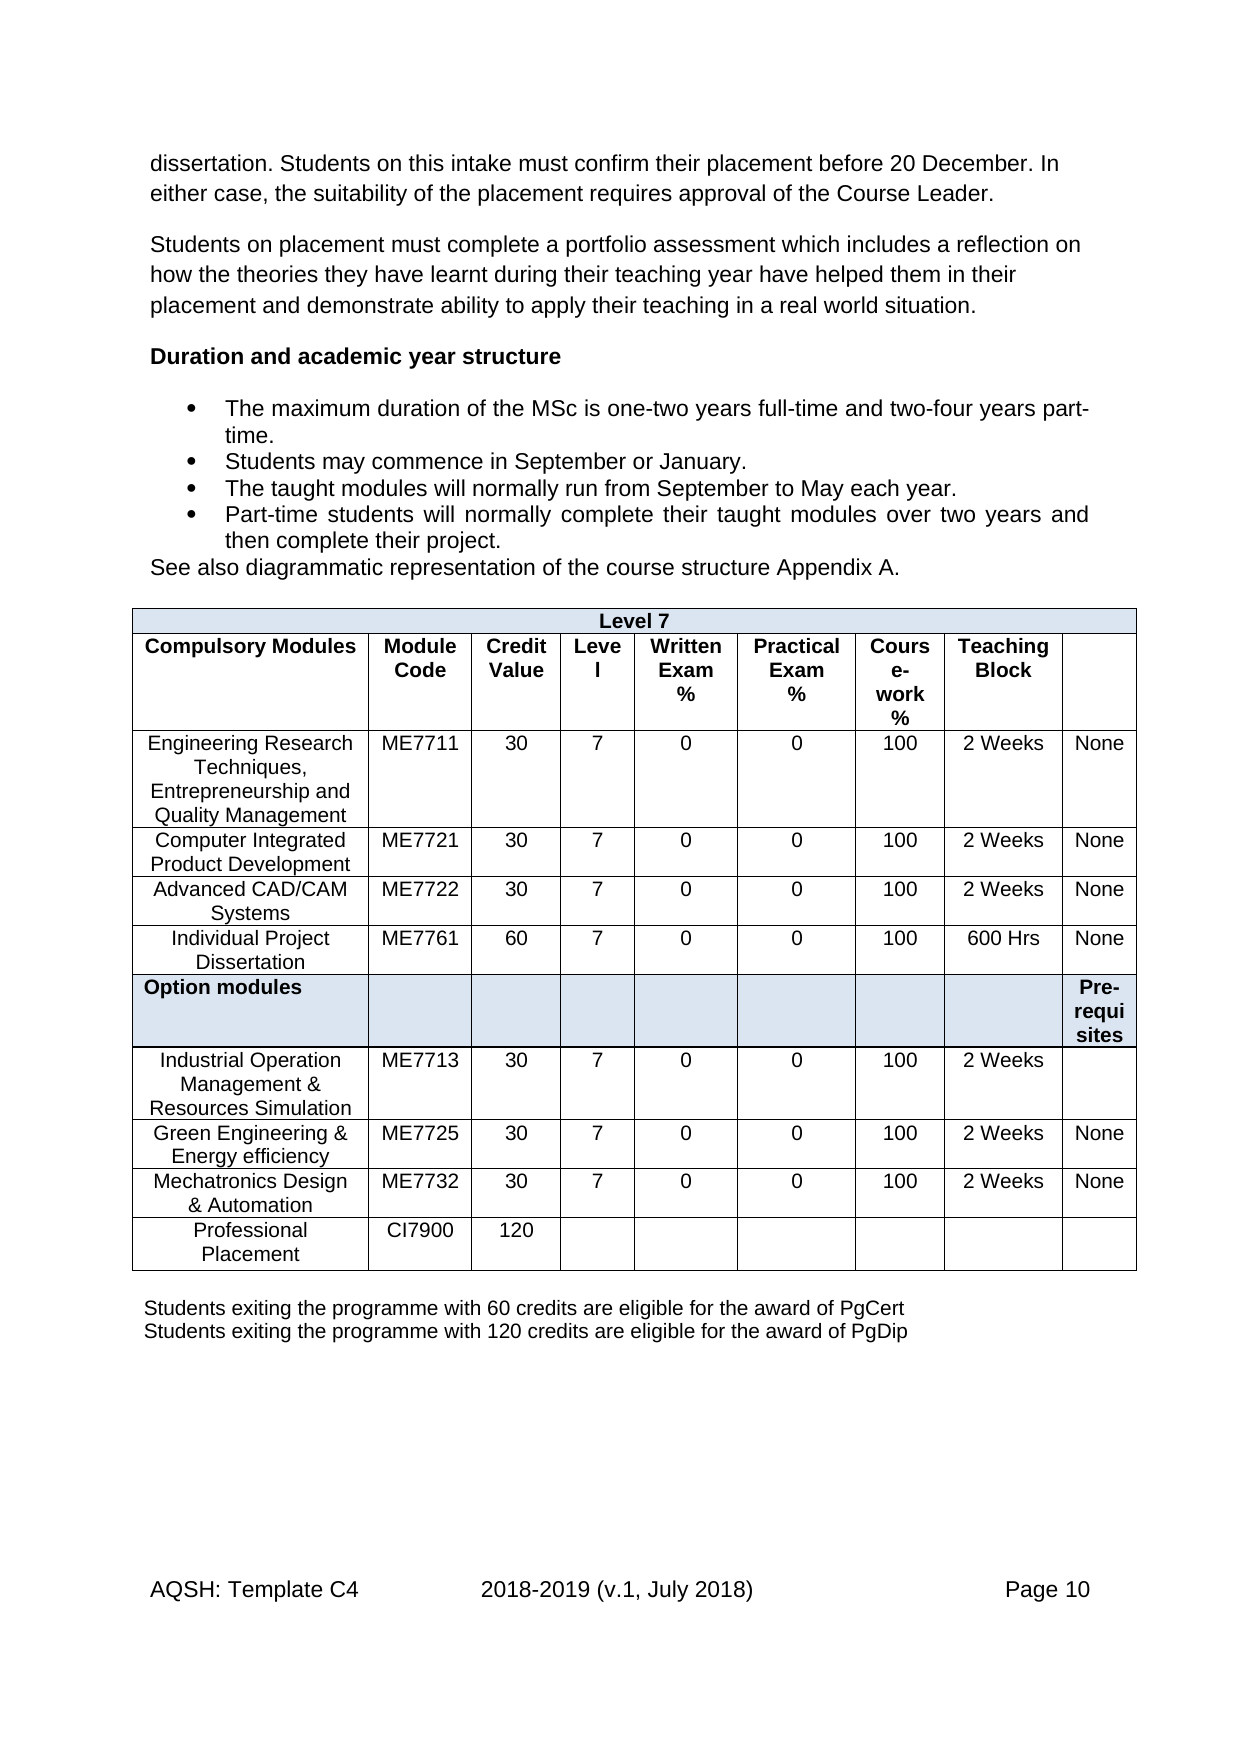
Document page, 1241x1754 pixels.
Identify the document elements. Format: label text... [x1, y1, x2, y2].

table_cell 2 Weeks [945, 1120, 1062, 1168]
table_cell [635, 1218, 737, 1270]
table_cell None [1063, 926, 1136, 973]
table_cell 7 [561, 828, 634, 876]
table_cell 2 Weeks [945, 1169, 1062, 1217]
table_cell Green Engineering & Energy efficiency [133, 1120, 368, 1168]
table_cell 0 [738, 828, 855, 876]
table_cell Credit Value [472, 634, 560, 730]
table_cell Computer Integrated Product Development [133, 828, 368, 876]
text Students on placement must complete a portfolio assessment which includes a reflection on how the theories they have learnt during their teaching year have helped them in their placement and demonstrate ability to apply their teaching in a real world situation. [150, 231, 1090, 318]
table_cell [1063, 1218, 1136, 1270]
table_cell 7 [561, 877, 634, 924]
table_cell [561, 975, 634, 1046]
table_cell 0 [738, 1120, 855, 1168]
table_cell 0 [635, 926, 737, 973]
table_cell [856, 1218, 944, 1270]
table_cell None [1063, 877, 1136, 924]
table_cell ME7732 [369, 1169, 471, 1217]
table_cell 0 [635, 1169, 737, 1217]
table_cell [472, 975, 560, 1046]
table_cell 0 [738, 1169, 855, 1217]
table_cell [738, 975, 855, 1046]
table_cell 100 [856, 926, 944, 973]
table_cell ME7721 [369, 828, 471, 876]
table_cell ME7711 [369, 731, 471, 827]
table_cell Practical Exam % [738, 634, 855, 730]
table_cell [945, 975, 1062, 1046]
table_cell 60 [472, 926, 560, 973]
table_cell Written Exam % [635, 634, 737, 730]
table_cell 7 [561, 1169, 634, 1217]
table_cell [369, 975, 471, 1046]
table_cell None [1063, 828, 1136, 876]
text See also diagrammatic representation of the course structure Appendix A. [150, 553, 1090, 580]
list Students may commence in September or January. [187, 448, 1090, 474]
table_cell 2 Weeks [945, 1048, 1062, 1119]
table_cell 0 [635, 1120, 737, 1168]
table_cell 100 [856, 1048, 944, 1119]
table_cell 30 [472, 1169, 560, 1217]
table_cell 100 [856, 731, 944, 827]
table_cell CI7900 [369, 1218, 471, 1270]
table_cell Advanced CAD/CAM Systems [133, 877, 368, 924]
table_header Level 7 [133, 609, 1136, 633]
table_cell 30 [472, 877, 560, 924]
table_cell Professional Placement [133, 1218, 368, 1270]
table_cell 100 [856, 1169, 944, 1217]
table_cell 0 [738, 731, 855, 827]
table_cell Engineering Research Techniques, Entrepreneurship and Quality Management [133, 731, 368, 827]
table_cell Option modules [133, 975, 368, 1046]
table_cell 0 [635, 1048, 737, 1119]
table_cell 7 [561, 1048, 634, 1119]
table_cell Teaching Block [945, 634, 1062, 730]
table_cell None [1063, 1120, 1136, 1168]
table_cell None [1063, 1169, 1136, 1217]
table_cell Level [561, 634, 634, 730]
table_cell 0 [635, 731, 737, 827]
table_cell Industrial Operation Management & Resources Simulation [133, 1048, 368, 1119]
table_cell ME7713 [369, 1048, 471, 1119]
table_cell ME7722 [369, 877, 471, 924]
table_cell 30 [472, 828, 560, 876]
table_cell [561, 1218, 634, 1270]
table_cell [1063, 1048, 1136, 1119]
table_cell 100 [856, 877, 944, 924]
table_cell 120 [472, 1218, 560, 1270]
table_cell 0 [635, 828, 737, 876]
table_cell 2 Weeks [945, 828, 1062, 876]
list The maximum duration of the MSc is one-two years full-time and two-four years part-time. [187, 395, 1090, 448]
table_cell Students exiting the programme with 60 credits are eligible for the award of PgCert Students exiting the programme with 120 credits are eligible for the award of PgDip [132, 1271, 1136, 1343]
table_cell 7 [561, 731, 634, 827]
table_cell [738, 1218, 855, 1270]
table_cell ME7761 [369, 926, 471, 973]
table_cell 7 [561, 926, 634, 973]
table_cell Pre-requisites [1063, 975, 1136, 1046]
table_cell 0 [738, 1048, 855, 1119]
table_cell Compulsory Modules [133, 634, 368, 730]
list The taught modules will normally run from September to May each year. [187, 474, 1090, 501]
table_cell [635, 975, 737, 1046]
table_cell Course-work % [856, 634, 944, 730]
text Duration and academic year structure [150, 343, 1090, 369]
list Part-time students will normally complete their taught modules over two years and then complete their project. [187, 501, 1090, 553]
table_cell [945, 1218, 1062, 1270]
table_cell [856, 975, 944, 1046]
table_cell 2 Weeks [945, 731, 1062, 827]
table_cell 30 [472, 731, 560, 827]
table_cell ME7725 [369, 1120, 471, 1168]
table_cell None [1063, 731, 1136, 827]
table_cell 2 Weeks [945, 877, 1062, 924]
table_cell Individual Project Dissertation [133, 926, 368, 973]
table_cell 7 [561, 1120, 634, 1168]
table_cell 30 [472, 1048, 560, 1119]
table_cell 100 [856, 828, 944, 876]
table_cell 0 [635, 877, 737, 924]
table_cell 0 [738, 877, 855, 924]
table_cell Mechatronics Design & Automation [133, 1169, 368, 1217]
table_cell 100 [856, 1120, 944, 1168]
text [150, 150, 1090, 207]
table_cell 30 [472, 1120, 560, 1168]
table_cell Module Code [369, 634, 471, 730]
table_cell 0 [738, 926, 855, 973]
table_cell 600 Hrs [945, 926, 1062, 973]
table_cell [1063, 634, 1136, 730]
